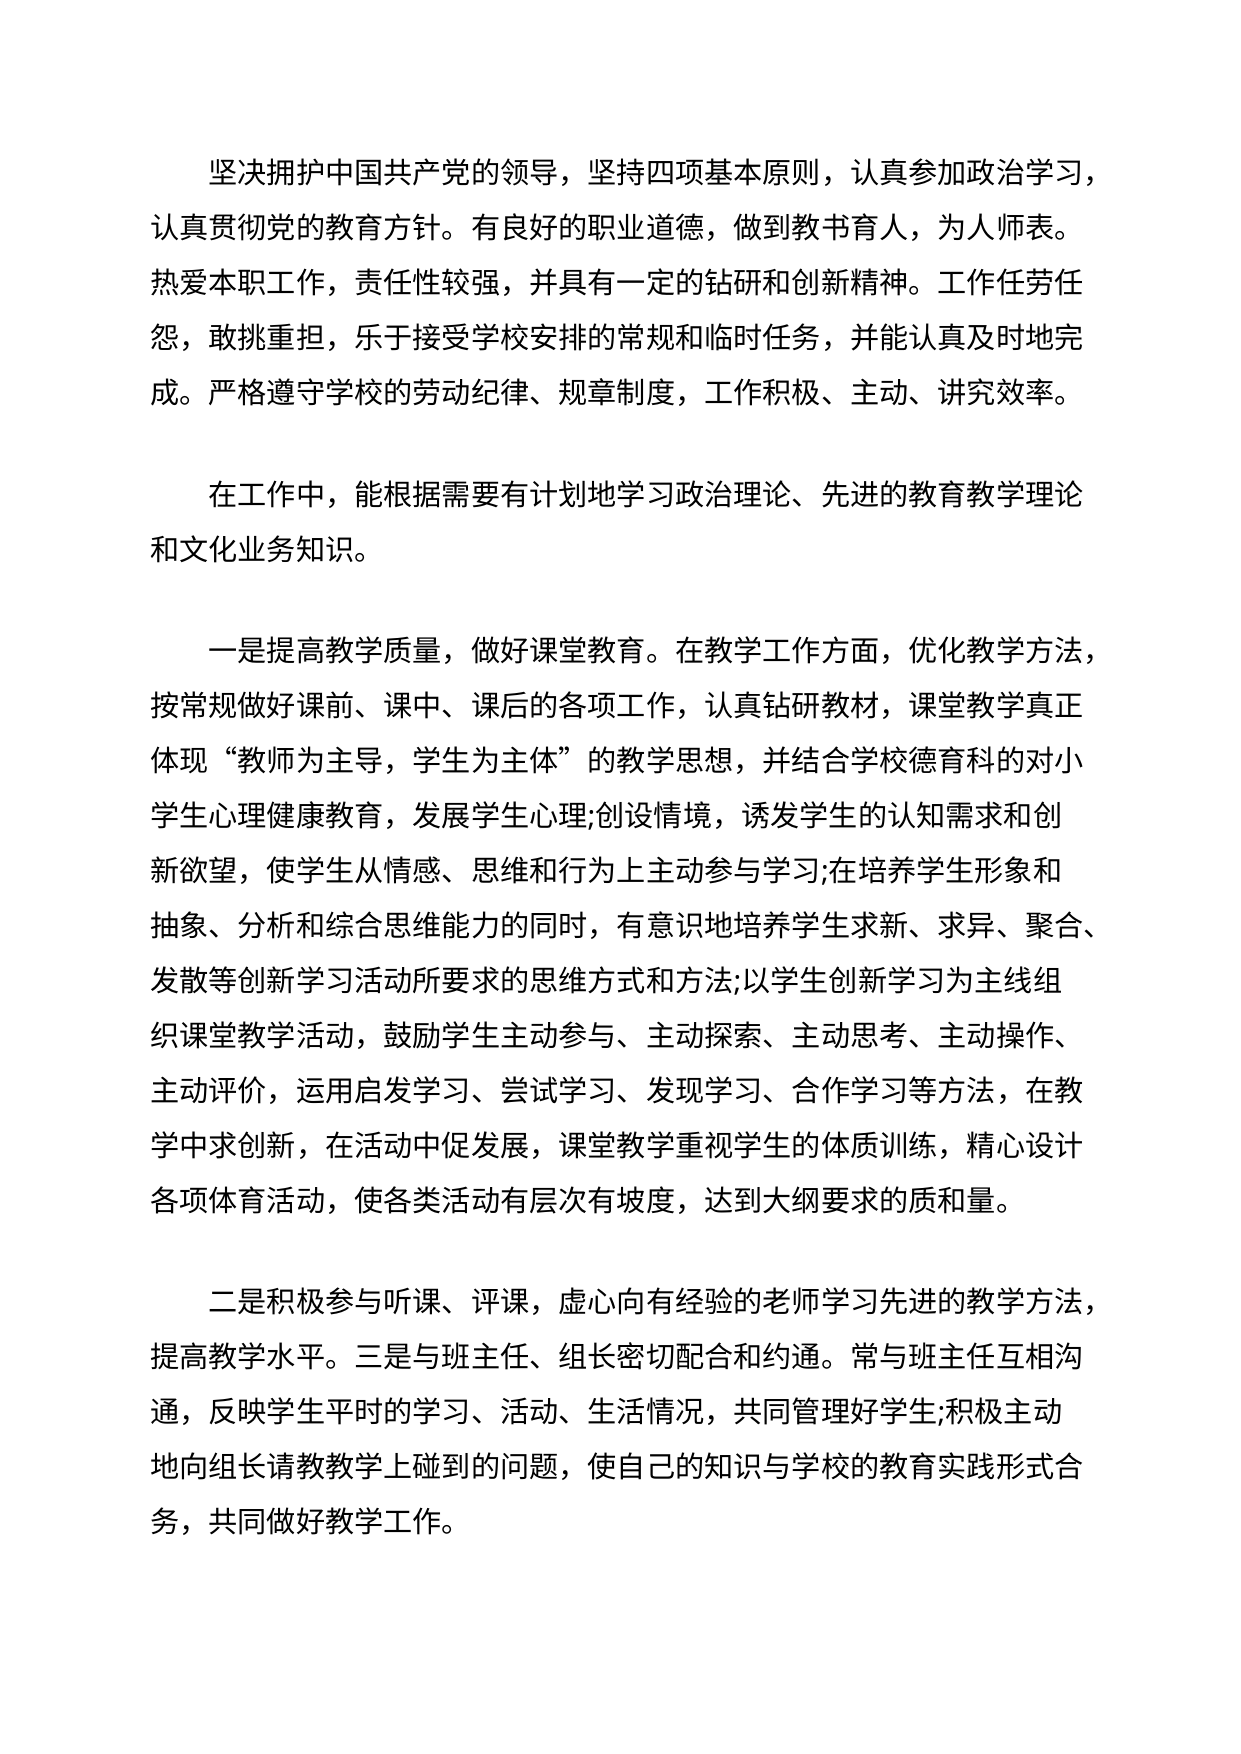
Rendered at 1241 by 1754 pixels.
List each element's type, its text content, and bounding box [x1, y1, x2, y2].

text 坚决拥护中国共产党的领导，坚持四项基本原则，认真参加政治学习，认真贯彻党的教育方针。有良好的职业道德，做到教书育人，为人师表。热爱本职工作，责任性较强，并具有一定的钻研和创新精神。工作任劳任怨，敢挑重担，乐于接受学校安排的常规和临时任务，并能认真及时地完成。严格遵守学校的劳动纪律、规章制度，工作积极、主动、讲究效率。 [150, 150, 1090, 412]
text 一是提高教学质量，做好课堂教育。在教学工作方面，优化教学方法，按常规做好课前、课中、课后的各项工作，认真钻研教材，课堂教学真正体现“教师为主导，学生为主体”的教学思想，并结合学校德育科的对小学生心理健康教育，发展学生心理;创设情境，诱发学生的认知需求和创新欲望，使学生从情感、思维和行为上主动参与学习;在培养学生形象和抽象、分析和综合思维能力的同时，有意识地培养学生求新、求异、聚合、发散等创新学习活动所要求的思维方式和方法;以学生创新学习为主线组织课堂教学活动，鼓励学生主动参与、主动探索、主动思考、主动操作、主动评价，运用启发学习、尝试学习、发现学习、合作学习等方法，在教学中求创新，在活动中促发展，课堂教学重视学生的体质训练，精心设计各项体育活动，使各类活动有层次有坡度，达到大纲要求的质和量。 [150, 628, 1090, 1219]
text 二是积极参与听课、评课，虚心向有经验的老师学习先进的教学方法，提高教学水平。三是与班主任、组长密切配合和约通。常与班主任互相沟通，反映学生平时的学习、活动、生活情况，共同管理好学生;积极主动地向组长请教教学上碰到的问题，使自己的知识与学校的教育实践形式合务，共同做好教学工作。 [150, 1279, 1090, 1541]
text 在工作中，能根据需要有计划地学习政治理论、先进的教育教学理论和文化业务知识。 [150, 471, 1090, 568]
